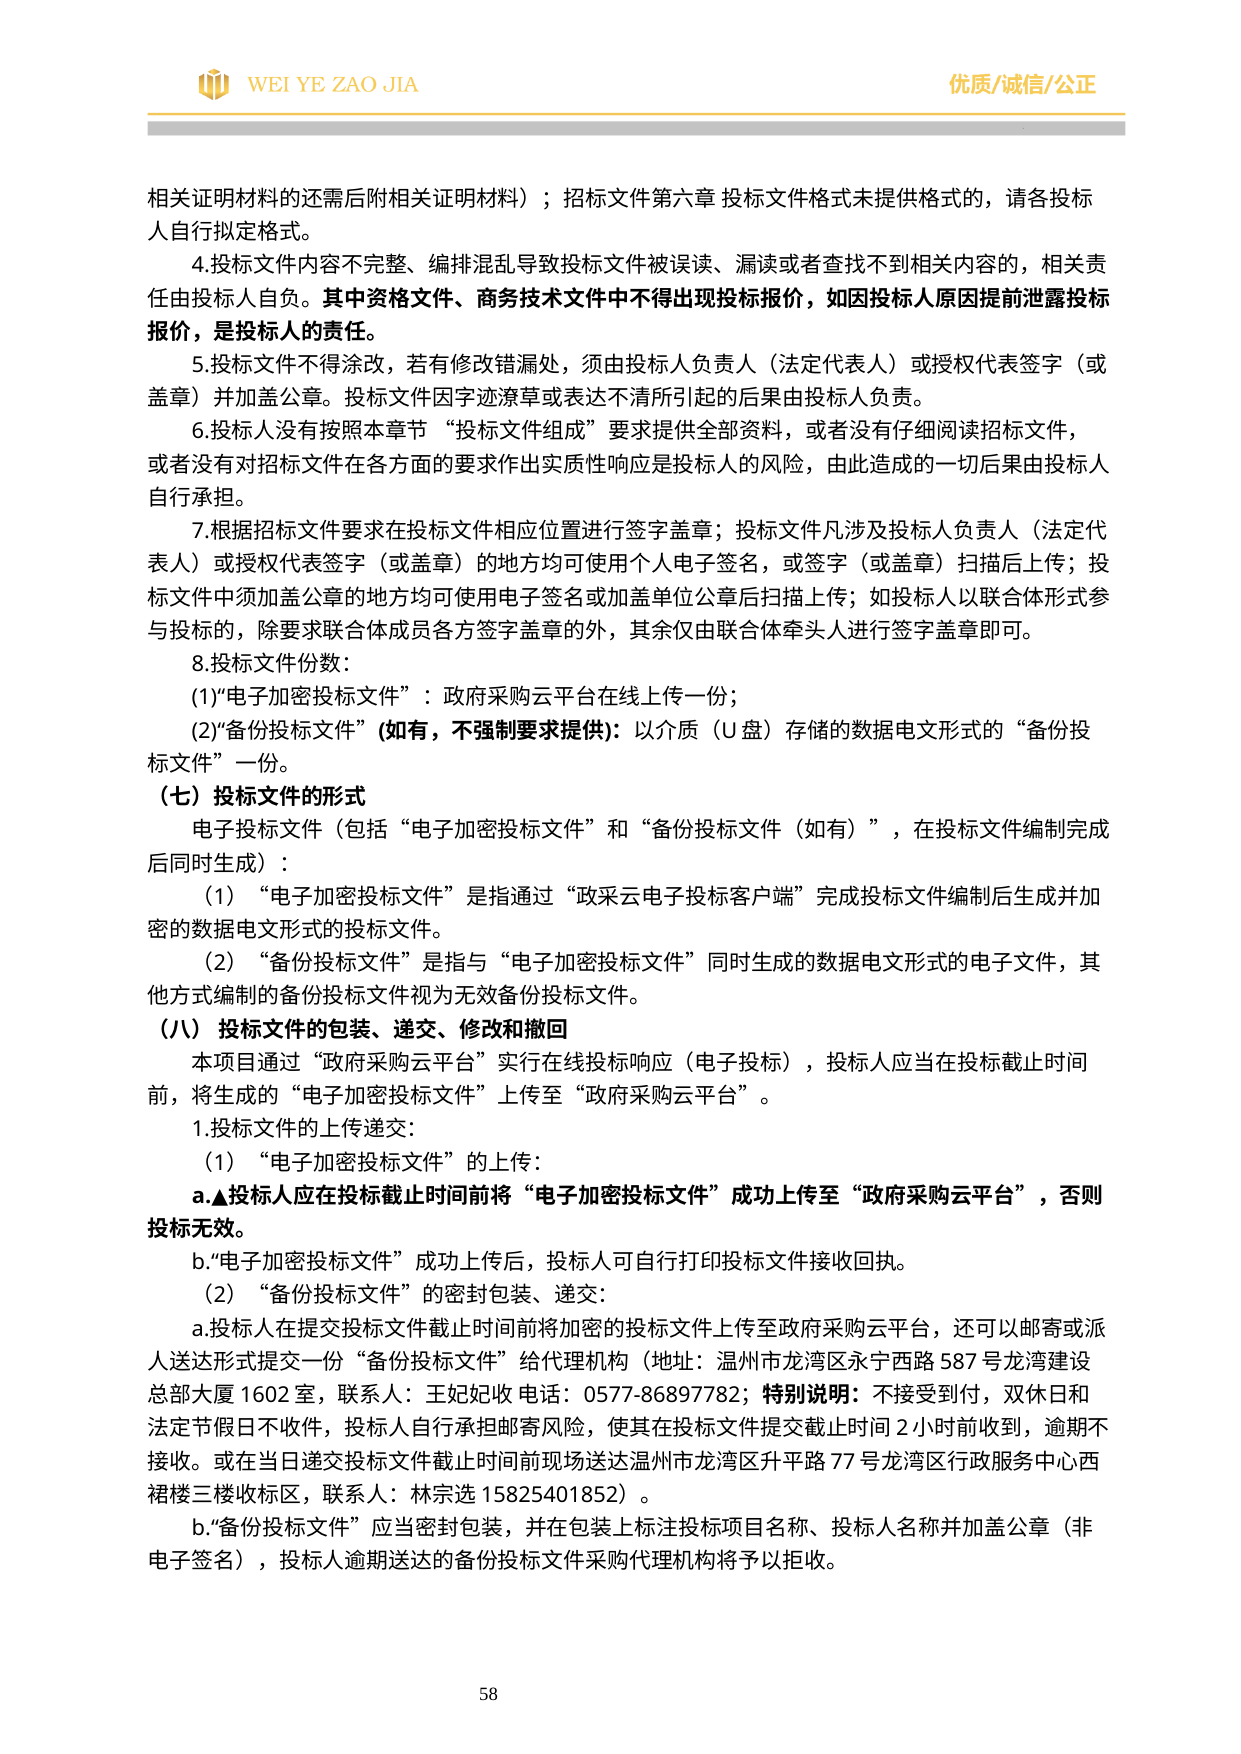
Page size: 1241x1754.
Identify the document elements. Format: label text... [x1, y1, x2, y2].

text 本项目通过“政府采购云平台”实行在线投标响应（电子投标），投标人应当在投标截止时间前，将生成的“电子加密投标文件”上传至“政府采购云平台”。 [148, 1044, 1110, 1111]
text 3.招标文件第六章 投标文件格式中有提供格式的，投标人按照格式进行编制（格式中要求提供相关证明材料的还需后附相关证明材料）；招标文件第六章 投标文件格式未提供格式的，请各投标人自行拟定格式。 [148, 180, 1110, 247]
text b.“电子加密投标文件”成功上传后，投标人可自行打印投标文件接收回执。 [148, 1243, 1110, 1277]
text (1)“电子加密投标文件”：政府采购云平台在线上传一份； [148, 679, 1110, 712]
text 6.投标人没有按照本章节 “投标文件组成”要求提供全部资料，或者没有仔细阅读招标文件，或者没有对招标文件在各方面的要求作出实质性响应是投标人的风险，由此造成的一切后果由投标人自行承担。 [148, 413, 1110, 512]
text 4.投标文件内容不完整、编排混乱导致投标文件被误读、漏读或者查找不到相关内容的，相关责任由投标人自负。其中资格文件、商务技术文件中不得出现投标报价，如因投标人原因提前泄露投标报价，是投标人的责任。 [148, 247, 1110, 346]
text 1.投标文件的上传递交： [148, 1111, 1110, 1144]
text （1）“电子加密投标文件”是指通过“政采云电子投标客户端”完成投标文件编制后生成并加密的数据电文形式的投标文件。 [148, 878, 1110, 944]
text （1）“电子加密投标文件”的上传： [148, 1144, 1110, 1177]
text a.投标人在提交投标文件截止时间前将加密的投标文件上传至政府采购云平台，还可以邮寄或派人送达形式提交一份“备份投标文件”给代理机构（地址：温州市龙湾区永宁西路587号龙湾建设总部大厦1602室，联系人：王妃妃收 电话：0577-86897782；特别说明：不接受到付，双休日和法定节假日不收件，投标人自行承担邮寄风险，使其在投标文件提交截止时间2小时前收到，逾期不接收。或在当日递交投标文件截止时间前现场送达温州市龙湾区升平路77号龙湾区行政服务中心西裙楼三楼收标区，联系人：林宗选 15825401852）。 [148, 1310, 1110, 1509]
text 8.投标文件份数： [148, 645, 1110, 679]
text a.▲投标人应在投标截止时间前将“电子加密投标文件”成功上传至“政府采购云平台”，否则投标无效。 [148, 1177, 1110, 1243]
text 7.根据招标文件要求在投标文件相应位置进行签字盖章；投标文件凡涉及投标人负责人（法定代表人）或授权代表签字（或盖章）的地方均可使用个人电子签名，或签字（或盖章）扫描后上传；投标文件中须加盖公章的地方均可使用电子签名或加盖单位公章后扫描上传；如投标人以联合体形式参与投标的，除要求联合体成员各方签字盖章的外，其余仅由联合体牵头人进行签字盖章即可。 [148, 512, 1110, 645]
text 电子投标文件（包括“电子加密投标文件”和“备份投标文件（如有）”，在投标文件编制完成后同时生成）： [148, 812, 1110, 878]
text 5.投标文件不得涂改，若有修改错漏处，须由投标人负责人（法定代表人）或授权代表签字（或盖章）并加盖公章。投标文件因字迹潦草或表达不清所引起的后果由投标人负责。 [148, 346, 1110, 413]
text （2）“备份投标文件”的密封包装、递交： [148, 1277, 1110, 1310]
text (2)“备份投标文件”(如有，不强制要求提供)：以介质（U盘）存储的数据电文形式的“备份投标文件”一份。 [148, 712, 1110, 778]
text （2）“备份投标文件”是指与“电子加密投标文件”同时生成的数据电文形式的电子文件，其他方式编制的备份投标文件视为无效备份投标文件。 [148, 944, 1110, 1011]
text （八） 投标文件的包装、递交、修改和撤回 [148, 1011, 1110, 1044]
text （七）投标文件的形式 [148, 778, 1110, 812]
picture [147, 45, 1126, 146]
text b.“备份投标文件”应当密封包装，并在包装上标注投标项目名称、投标人名称并加盖公章（非电子签名），投标人逾期送达的备份投标文件采购代理机构将予以拒收。 [148, 1509, 1110, 1576]
